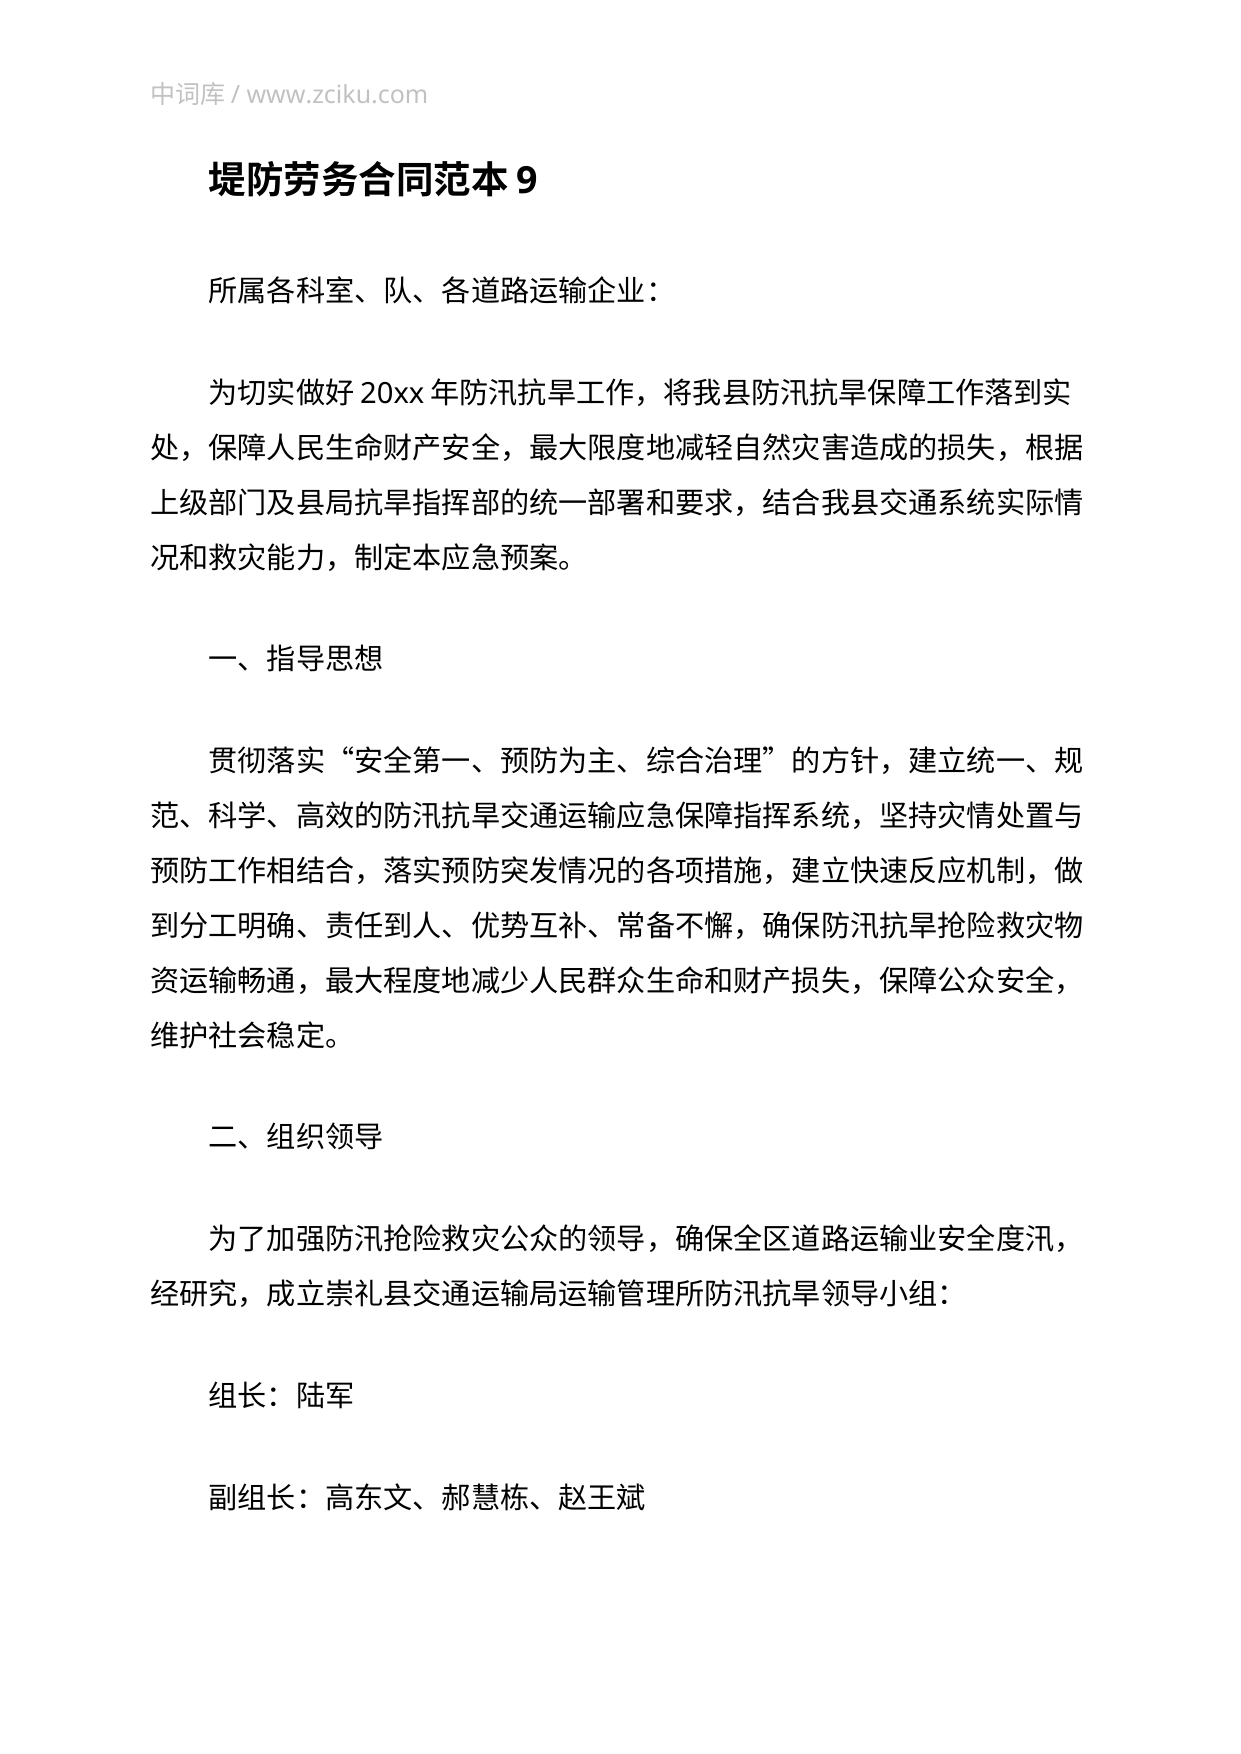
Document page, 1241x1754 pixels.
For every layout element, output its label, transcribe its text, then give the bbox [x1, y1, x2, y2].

text 二、组织领导 [150, 1114, 1090, 1156]
text 组长：陆军 [150, 1372, 1090, 1415]
text 贯彻落实“安全第一、预防为主、综合治理”的方针，建立统一、规范、科学、高效的防汛抗旱交通运输应急保障指挥系统，坚持灾情处置与预防工作相结合，落实预防突发情况的各项措施，建立快速反应机制，做到分工明确、责任到人、优势互补、常备不懈，确保防汛抗旱抢险救灾物资运输畅通，最大程度地减少人民群众生命和财产损失，保障公众安全，维护社会稳定。 [150, 738, 1090, 1054]
text 所属各科室、队、各道路运输企业： [150, 268, 1090, 310]
text 一、指导思想 [150, 636, 1090, 678]
text 堤防劳务合同范本9 [150, 150, 1090, 204]
text 为了加强防汛抢险救灾公众的领导，确保全区道路运输业安全度汛，经研究，成立崇礼县交通运输局运输管理所防汛抗旱领导小组： [150, 1216, 1090, 1313]
text 副组长：高东文、郝慧栋、赵王斌 [150, 1474, 1090, 1516]
text 为切实做好20xx年防汛抗旱工作，将我县防汛抗旱保障工作落到实处，保障人民生命财产安全，最大限度地减轻自然灾害造成的损失，根据上级部门及县局抗旱指挥部的统一部署和要求，结合我县交通系统实际情况和救灾能力，制定本应急预案。 [150, 369, 1090, 576]
